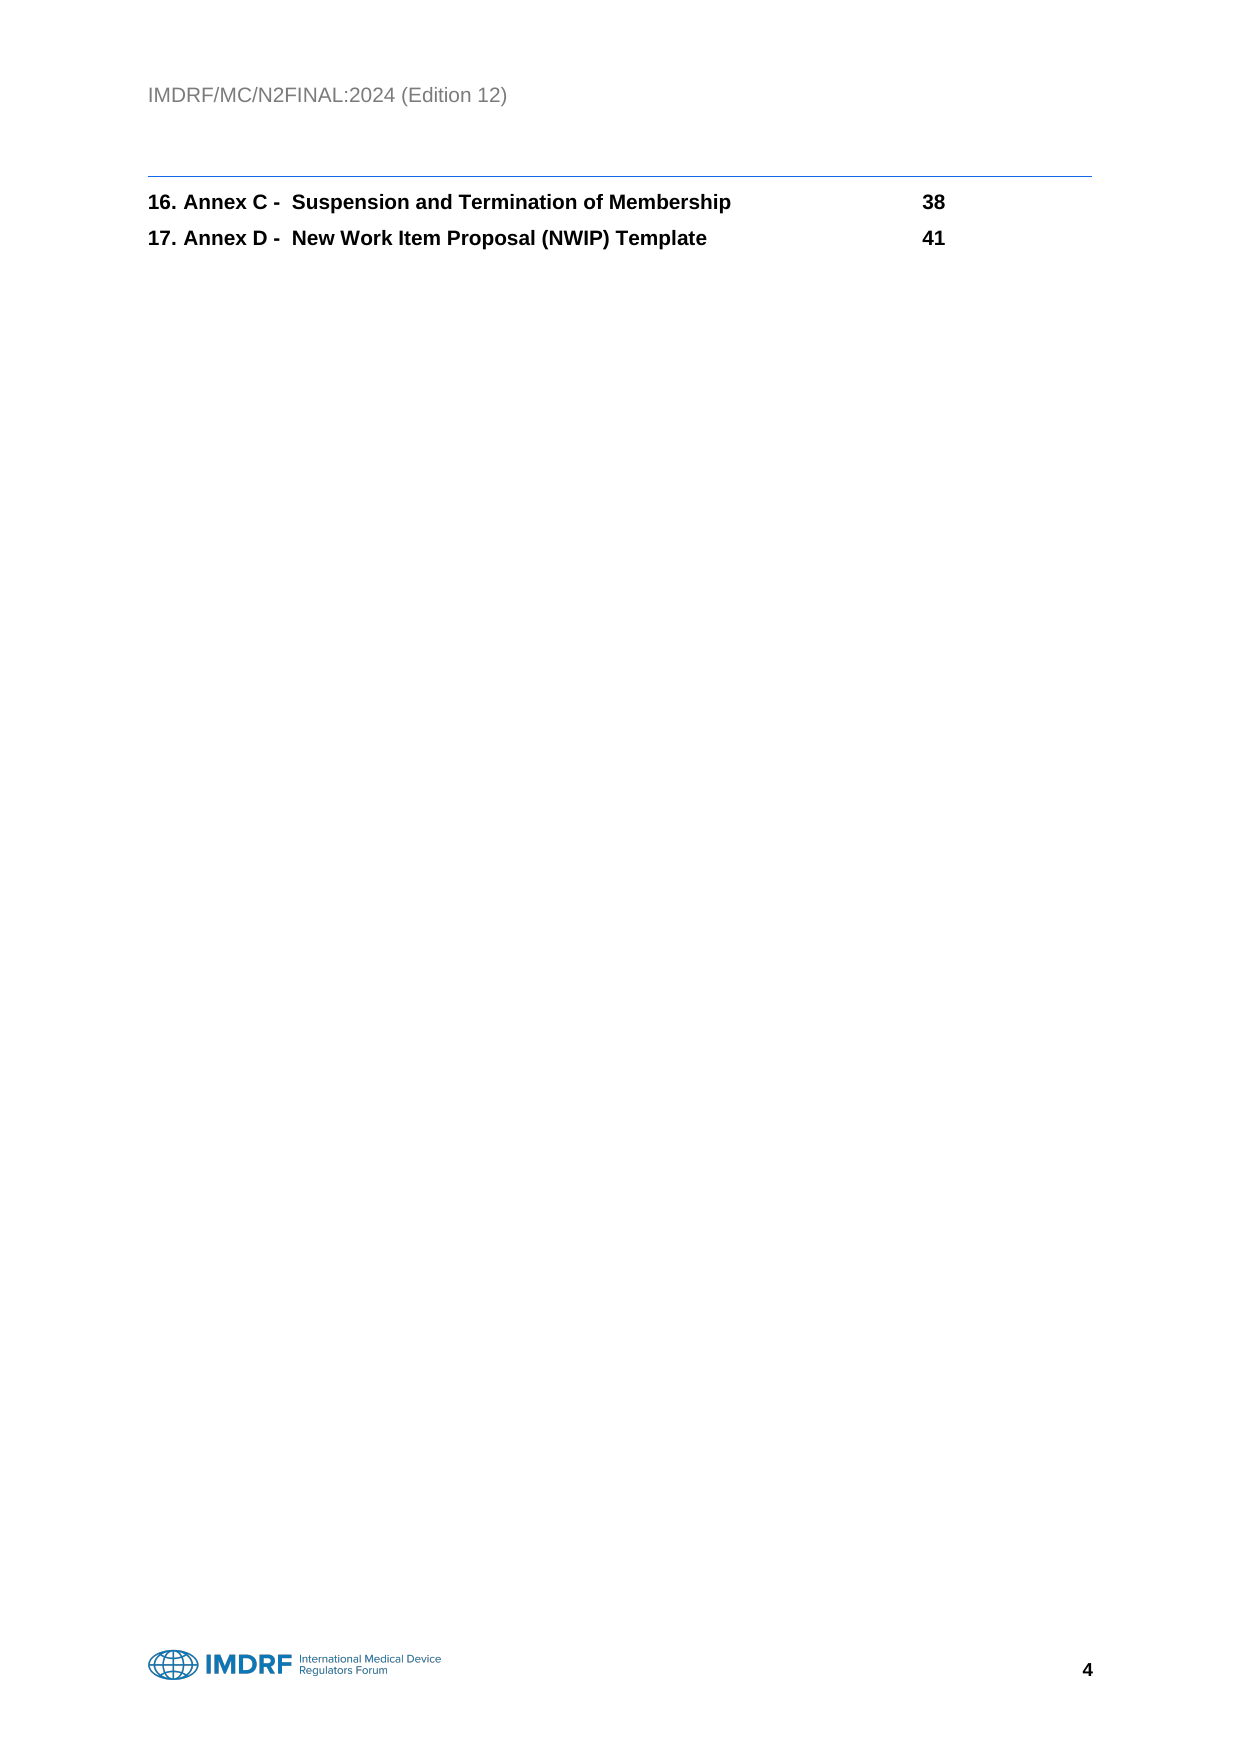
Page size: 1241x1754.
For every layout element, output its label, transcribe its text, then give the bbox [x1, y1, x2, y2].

text 17. Annex D - New Work Item Proposal (NWIP) Template 41 [148, 212, 1092, 250]
text 16. Annex C - Suspension and Termination of Membership 38 [148, 177, 1092, 212]
picture [144, 1647, 445, 1683]
